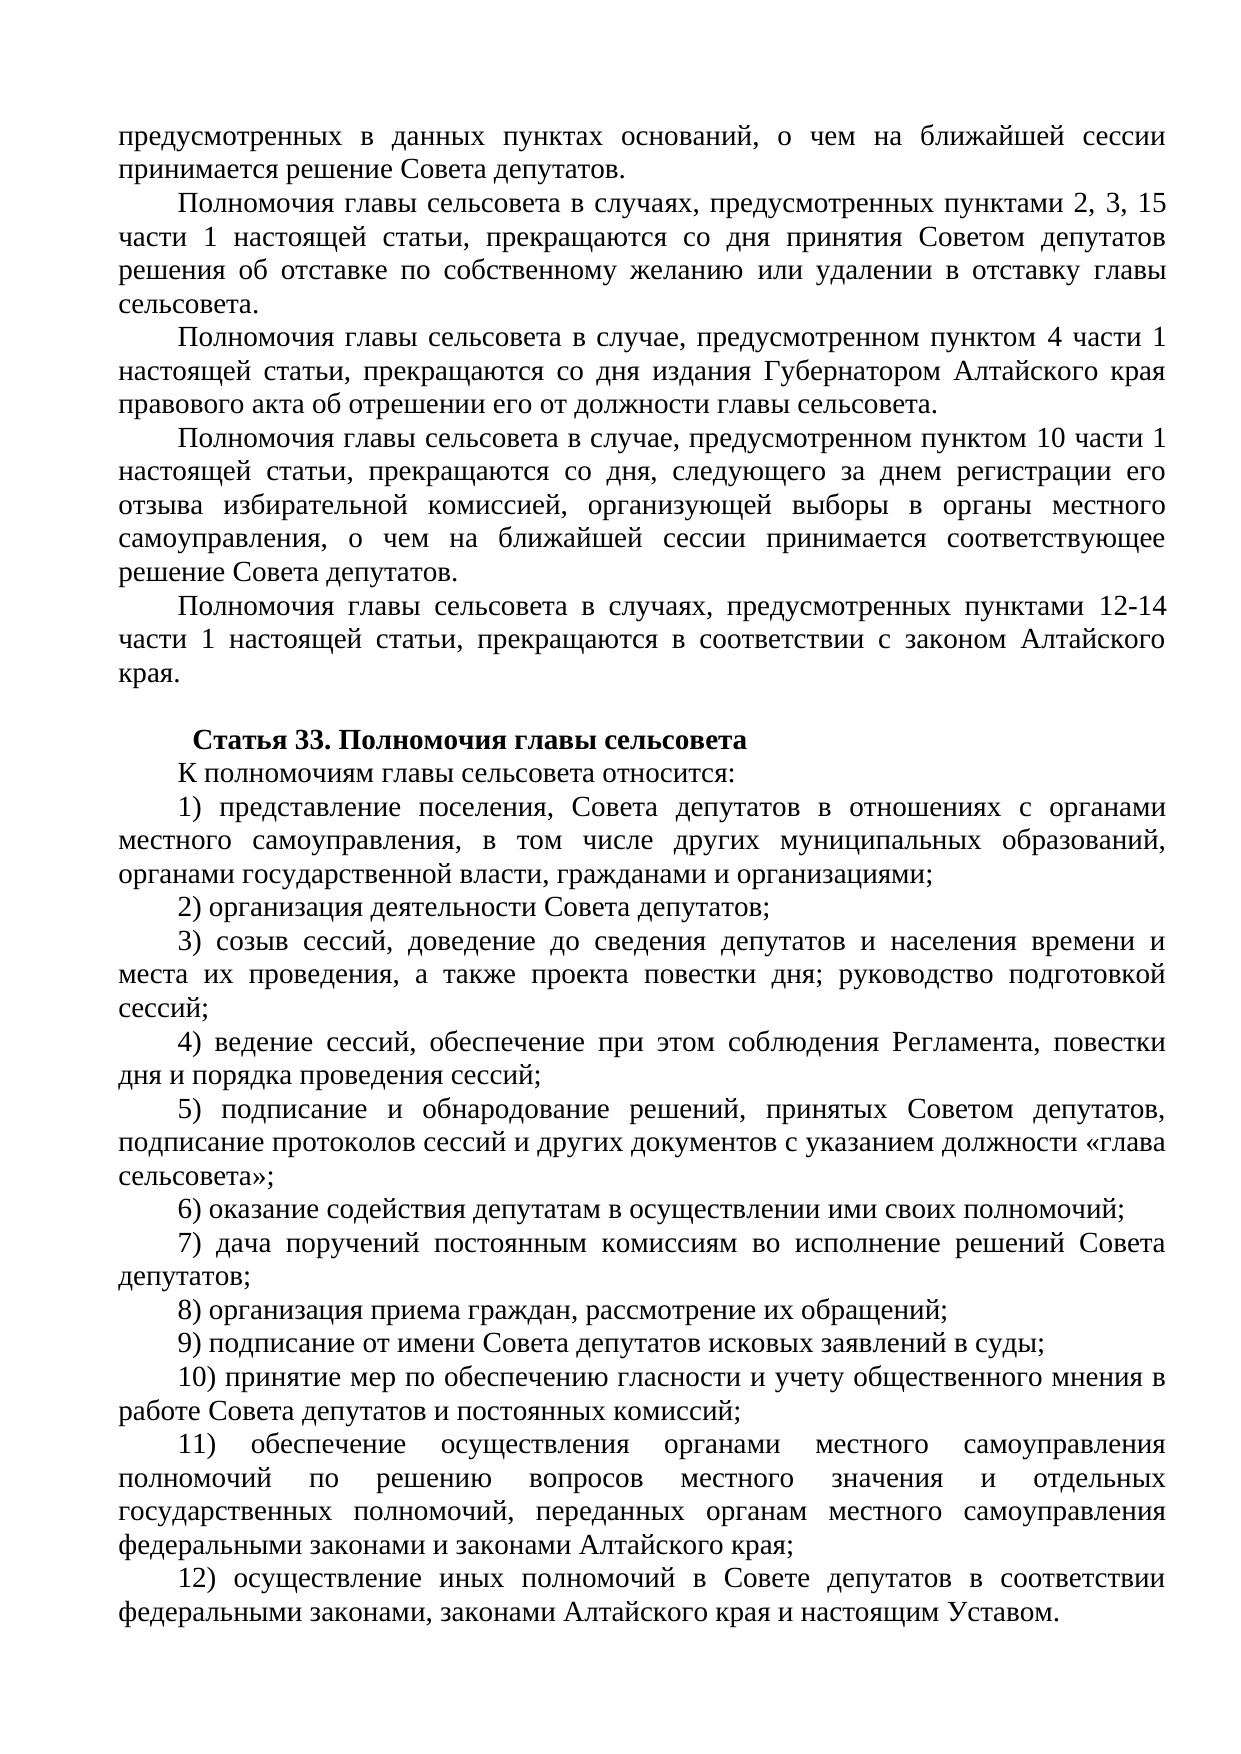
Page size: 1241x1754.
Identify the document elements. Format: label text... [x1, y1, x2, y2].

text Полномочия главы сельсовета в случае, предусмотренном пунктом 10 части 1 настоящей статьи, прекращаются со дня, следующего за днем регистрации его отзыва избирательной комиссией, организующей выборы в органы местного самоуправления, о чем на ближайшей сессии принимается соответствующее решение Совета депутатов. [118, 420, 1167, 588]
text 12) осуществление иных полномочий в Совете депутатов в соответствии федеральными законами, законами Алтайского края и настоящим Уставом. [118, 1560, 1167, 1627]
text 8) организация приема граждан, рассмотрение их обращений; [118, 1292, 1167, 1326]
text 7) дача поручений постоянным комиссиям во исполнение решений Совета депутатов; [118, 1225, 1167, 1292]
text Полномочия главы сельсовета в случаях, предусмотренных пунктами 2, 3, 15 части 1 настоящей статьи, прекращаются со дня принятия Советом депутатов решения об отставке по собственному желанию или удалении в отставку главы сельсовета. [118, 185, 1167, 319]
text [118, 118, 1167, 185]
text 1) представление поселения, Совета депутатов в отношениях с органами местного самоуправления, в том числе других муниципальных образований, органами государственной власти, гражданами и организациями; [118, 789, 1167, 889]
text Полномочия главы сельсовета в случае, предусмотренном пунктом 4 части 1 настоящей статьи, прекращаются со дня издания Губернатором Алтайского края правового акта об отрешении его от должности главы сельсовета. [118, 319, 1167, 420]
text 3) созыв сессий, доведение до сведения депутатов и населения времени и места их проведения, а также проекта повестки дня; руководство подготовкой сессий; [118, 923, 1167, 1024]
text 5) подписание и обнародование решений, принятых Советом депутатов, подписание протоколов сессий и других документов с указанием должности «глава сельсовета»; [118, 1091, 1167, 1191]
text Полномочия главы сельсовета в случаях, предусмотренных пунктами 12-14 части 1 настоящей статьи, прекращаются в соответствии с законом Алтайского края. [118, 588, 1167, 688]
subtitle Статья 33. Полномочия главы сельсовета [118, 722, 1167, 755]
text 6) оказание содействия депутатам в осуществлении ими своих полномочий; [118, 1191, 1167, 1225]
text 4) ведение сессий, обеспечение при этом соблюдения Регламента, повестки дня и порядка проведения сессий; [118, 1024, 1167, 1091]
text 9) подписание от имени Совета депутатов исковых заявлений в суды; [118, 1326, 1167, 1359]
text 10) принятие мер по обеспечению гласности и учету общественного мнения в работе Совета депутатов и постоянных комиссий; [118, 1359, 1167, 1426]
text 2) организация деятельности Совета депутатов; [118, 889, 1167, 923]
text К полномочиям главы сельсовета относится: [118, 755, 1167, 789]
text 11) обеспечение осуществления органами местного самоуправления полномочий по решению вопросов местного значения и отдельных государственных полномочий, переданных органам местного самоуправления федеральными законами и законами Алтайского края; [118, 1426, 1167, 1560]
